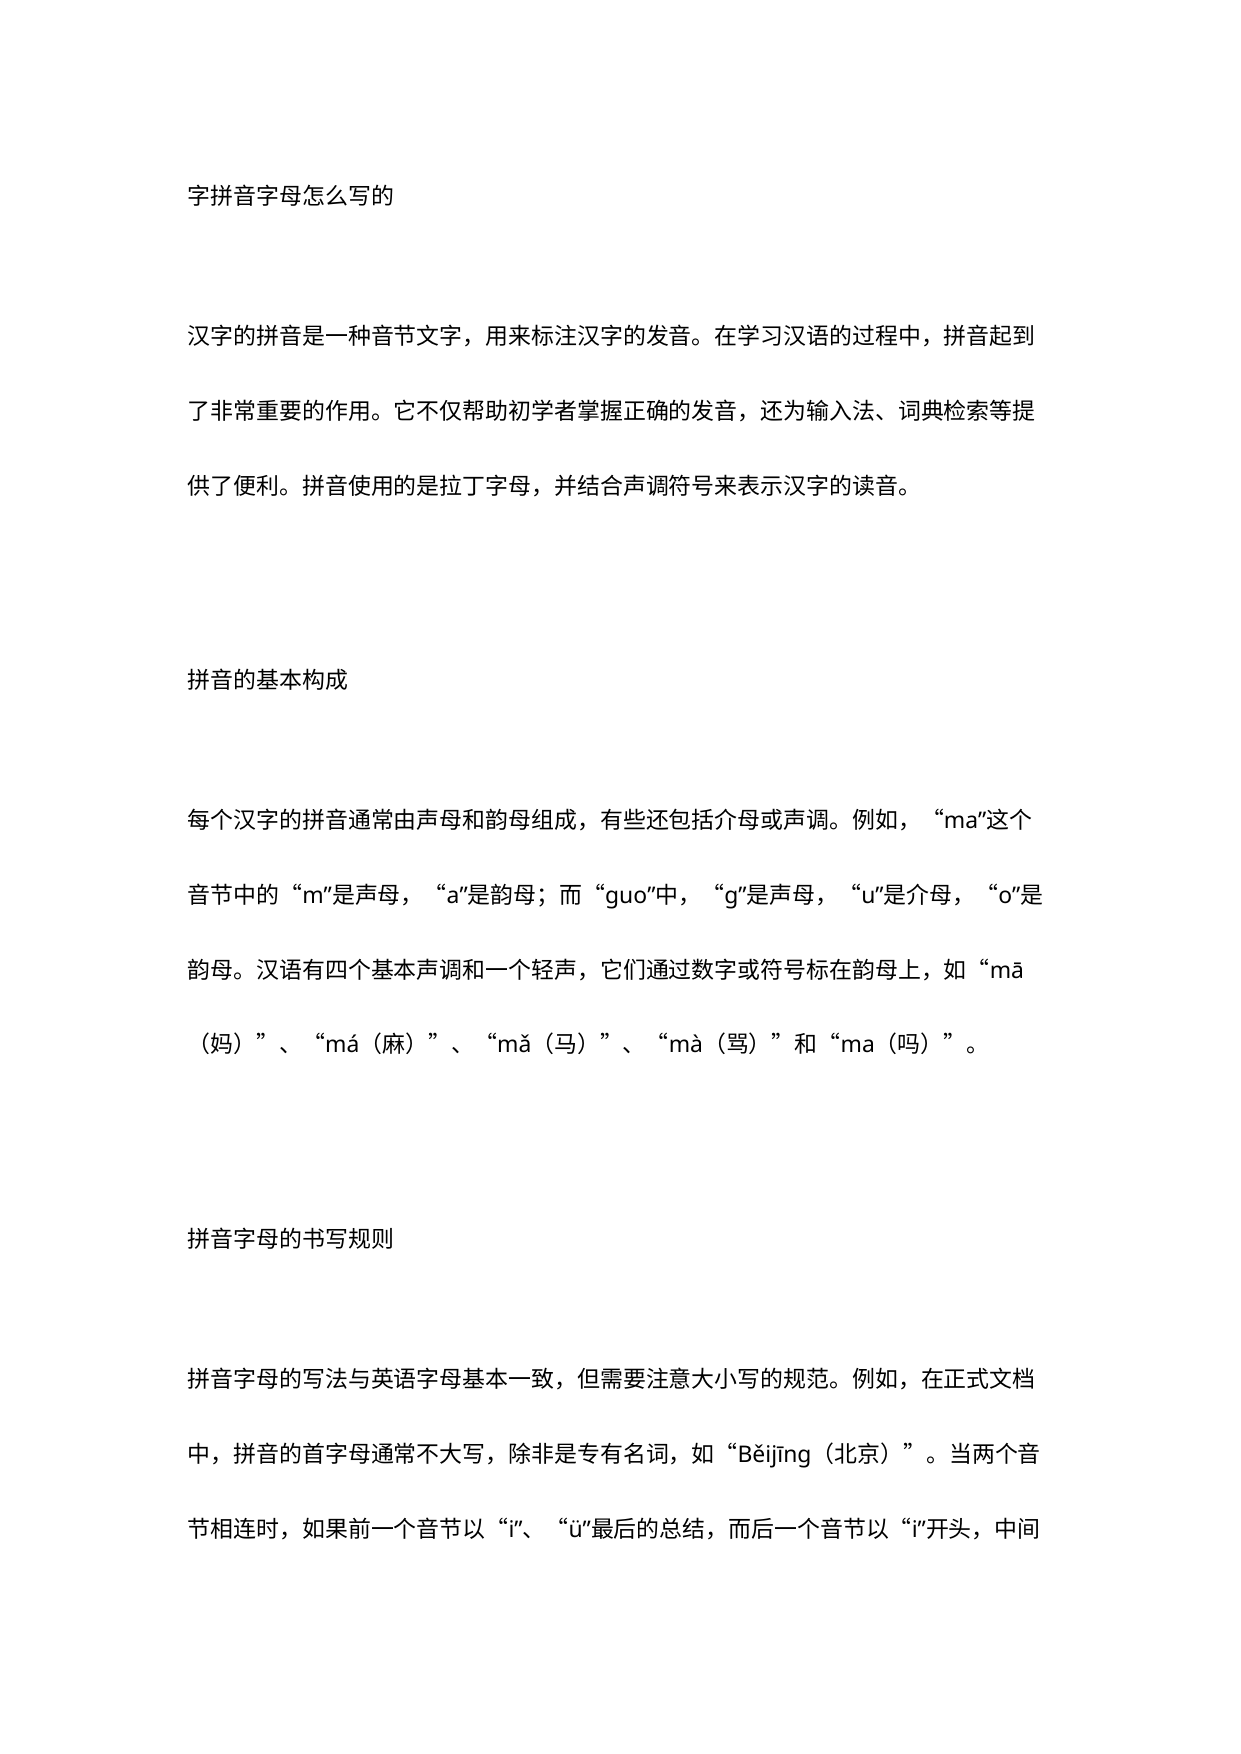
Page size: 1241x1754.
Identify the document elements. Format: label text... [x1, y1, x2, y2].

text 字拼音字母怎么写的 [187, 162, 1053, 227]
text 拼音的基本构成 [187, 646, 1053, 711]
text 汉字的拼音是一种音节文字，用来标注汉字的发音。在学习汉语的过程中，拼音起到了非常重要的作用。它不仅帮助初学者掌握正确的发音，还为输入法、词典检索等提供了便利。拼音使用的是拉丁字母，并结合声调符号来表示汉字的读音。 [187, 302, 1053, 517]
text 拼音字母的书写规则 [187, 1205, 1053, 1270]
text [187, 1345, 1053, 1560]
text 每个汉字的拼音通常由声母和韵母组成，有些还包括介母或声调。例如，“ma”这个音节中的“m”是声母，“a”是韵母；而“guo”中，“g”是声母，“u”是介母，“o”是韵母。汉语有四个基本声调和一个轻声，它们通过数字或符号标在韵母上，如“mā（妈）”、“má（麻）”、“mǎ（马）”、“mà（骂）”和“ma（吗）”。 [187, 786, 1053, 1076]
